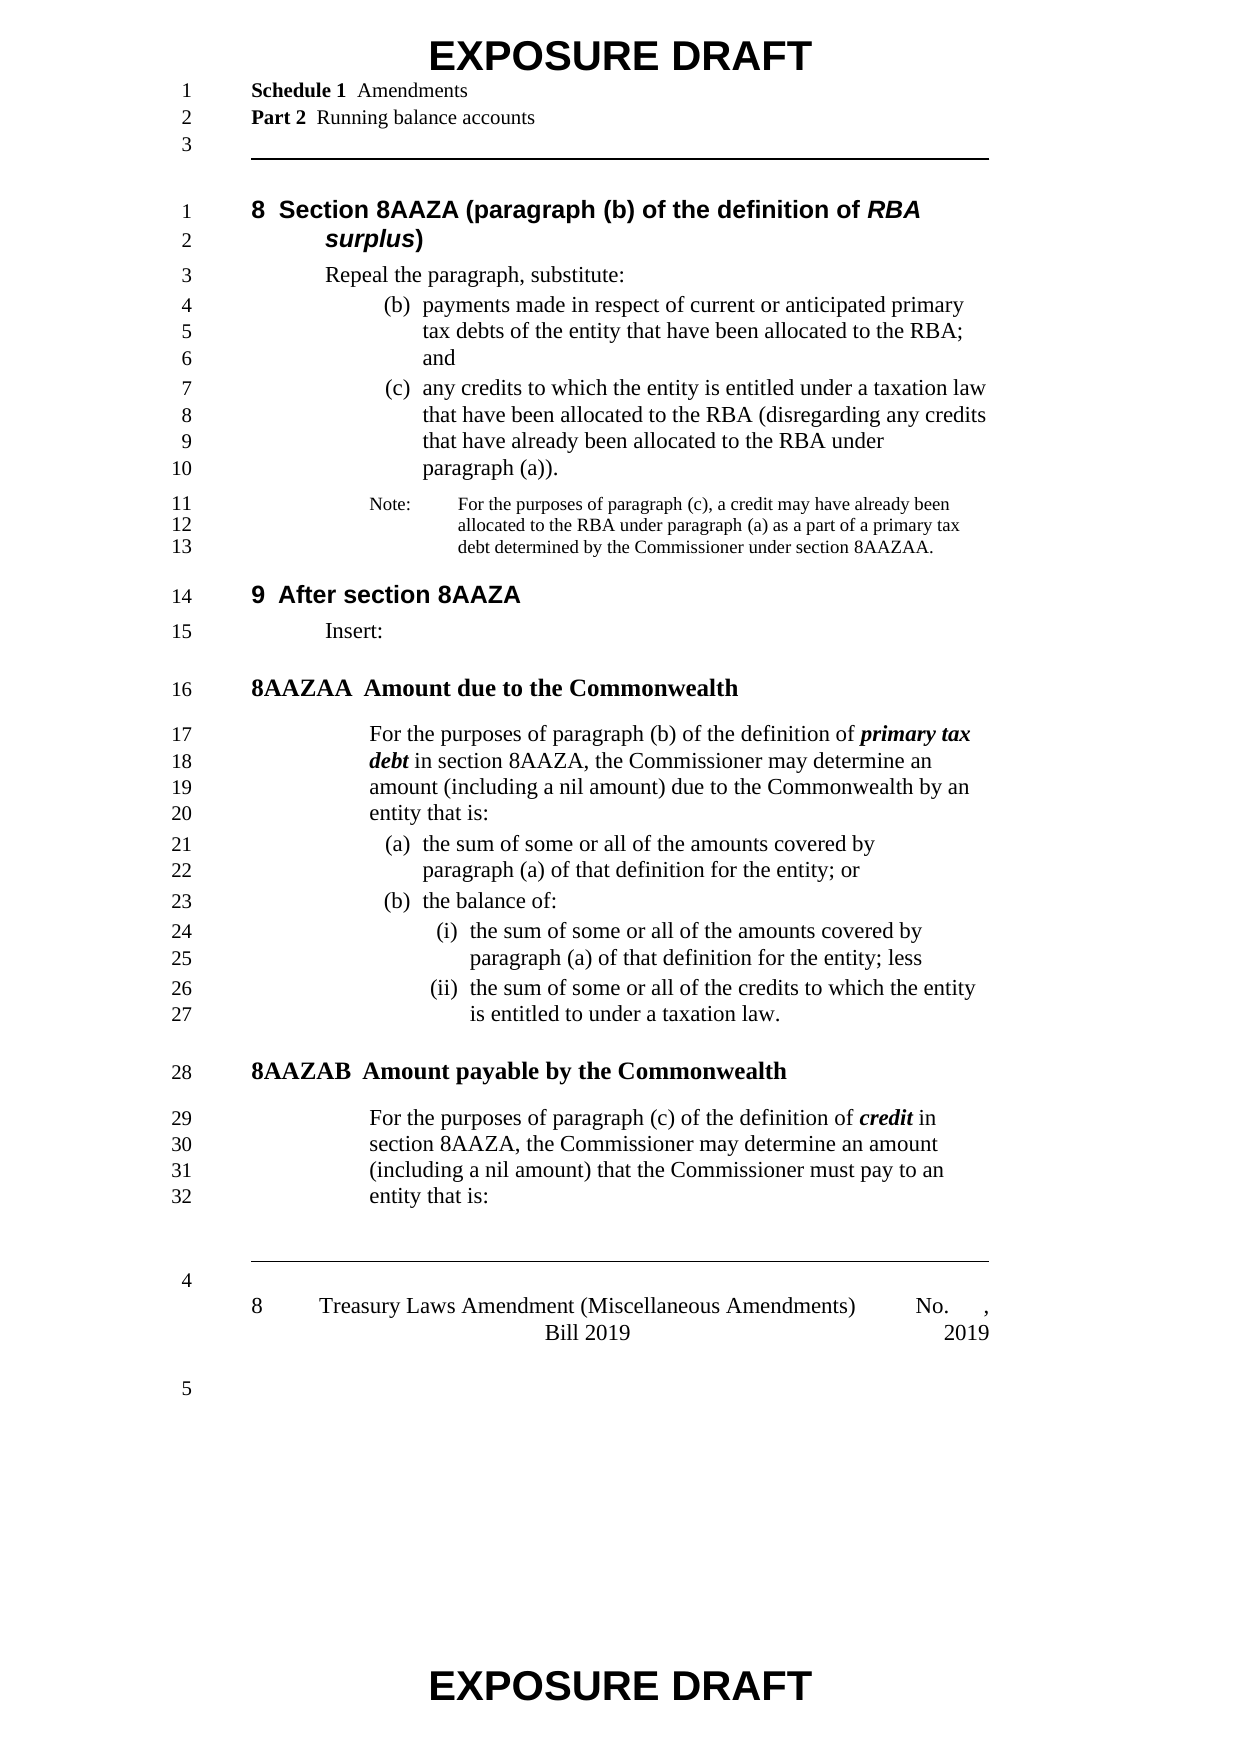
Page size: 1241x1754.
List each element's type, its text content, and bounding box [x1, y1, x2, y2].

text 9 After section 8AAZA [251, 580, 989, 609]
text (i) the sum of some or all of the amounts covered by paragraph (a) of that definition for the entity; less [251, 917, 989, 970]
text (ii) the sum of some or all of the credits to which the entity is entitled to under a taxation law. [251, 974, 989, 1027]
text (b) payments made in respect of current or anticipated primary tax debts of the entity that have been allocated to the RBA; and [251, 291, 989, 370]
text For the purposes of paragraph (b) of the definition of primary tax debt in section 8AAZA, the Commissioner may determine an amount (including a nil amount) due to the Commonwealth by an entity that is: [251, 720, 989, 826]
text (a) the sum of some or all of the amounts covered by paragraph (a) of that definition for the entity; or [251, 830, 989, 883]
text Insert: [325, 617, 989, 644]
text (b) the balance of: [251, 887, 989, 913]
text Note: For the purposes of paragraph (c), a credit may have already been allocated to the RBA under paragraph (a) as a part of a primary tax debt determined by the Commissioner under section 8AAZAA. [369, 493, 989, 557]
text 8 Section 8AAZA (paragraph (b) of the definition of RBA surplus) [251, 195, 989, 252]
text For the purposes of paragraph (c) of the definition of credit in section 8AAZA, the Commissioner may determine an amount (including a nil amount) that the Commissioner must pay to an entity that is: [251, 1103, 989, 1209]
text 8AAZAA Amount due to the Commonwealth [251, 673, 989, 702]
text 8AAZAB Amount payable by the Commonwealth [251, 1056, 989, 1085]
text Repeal the paragraph, substitute: [325, 261, 989, 287]
text (c) any credits to which the entity is entitled under a taxation law that have been allocated to the RBA (disregarding any credits that have already been allocated to the RBA under paragraph (a)). [251, 374, 989, 480]
